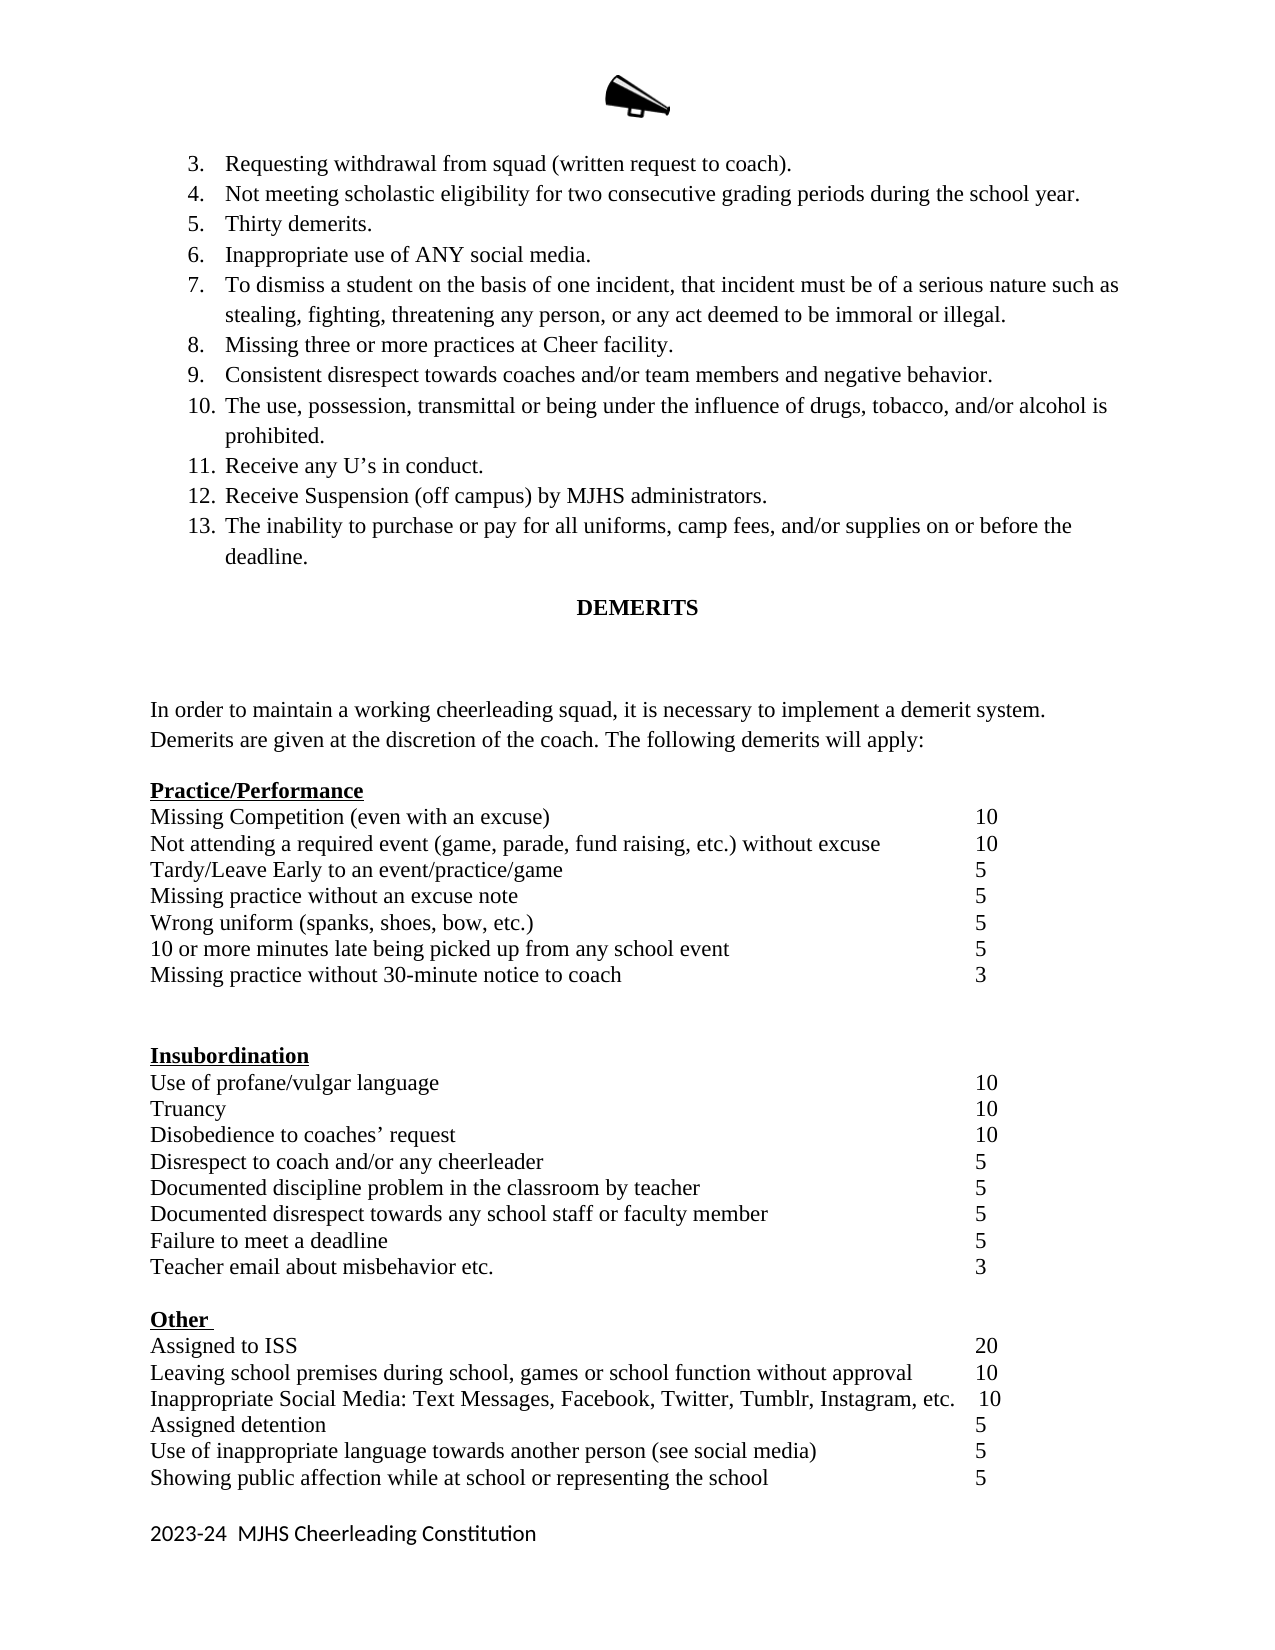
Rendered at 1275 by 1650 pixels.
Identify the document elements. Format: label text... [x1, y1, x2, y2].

list Inappropriate use of ANY social media. [187, 241, 1125, 267]
text Disobedience to coaches’ request 10 [150, 1121, 1125, 1148]
list The use, possession, transmittal or being under the influence of drugs, tobacco, and/or alcohol is prohibited. [187, 392, 1125, 448]
text Truancy 10 [150, 1095, 1125, 1121]
list Receive any U’s in conduct. [187, 452, 1125, 478]
text Use of inappropriate language towards another person (see social media) 5 [150, 1438, 1125, 1464]
text Missing Competition (even with an excuse) 10 [150, 803, 1125, 830]
list Consistent disrespect towards coaches and/or team members and negative behavior. [187, 361, 1125, 388]
text Other [150, 1306, 1125, 1332]
text Teacher email about misbehavior etc. 3 [150, 1253, 1125, 1279]
list Thirty demerits. [187, 210, 1125, 237]
text Not attending a required event (game, parade, fund raising, etc.) without excuse 10 [150, 830, 1125, 856]
list Receive Suspension (off campus) by MJHS administrators. [187, 482, 1125, 509]
text Practice/Performance [150, 777, 1125, 803]
list The inability to purchase or pay for all uniforms, camp fees, and/or supplies on or before the deadline. [187, 512, 1125, 569]
text Failure to meet a deadline 5 [150, 1227, 1125, 1253]
text Wrong uniform (spanks, shoes, bow, etc.) 5 [150, 909, 1125, 935]
text Use of profane/vulgar language 10 [150, 1069, 1125, 1095]
list To dismiss a student on the basis of one incident, that incident must be of a serious nature such as stealing, fighting, threatening any person, or any act deemed to be immoral or illegal. [187, 271, 1125, 327]
text Insubordination [150, 1042, 1125, 1069]
text Disrespect to coach and/or any cheerleader 5 [150, 1148, 1125, 1174]
text DEMERITS [150, 594, 1125, 620]
text Assigned to ISS 20 [150, 1332, 1125, 1358]
text In order to maintain a working cheerleading squad, it is necessary to implement a demerit system. Demerits are given at the discretion of the coach. The following demerits will apply: [150, 696, 1125, 752]
text Assigned detention 5 [150, 1411, 1125, 1438]
text Missing practice without an excuse note 5 [150, 882, 1125, 909]
text Documented disrespect towards any school staff or faculty member 5 [150, 1200, 1125, 1227]
text Showing public affection while at school or representing the school 5 [150, 1464, 1125, 1490]
text Documented discipline problem in the classroom by teacher 5 [150, 1174, 1125, 1200]
text Missing practice without 30-minute notice to coach 3 [150, 962, 1125, 988]
text 10 or more minutes late being picked up from any school event 5 [150, 935, 1125, 962]
text Tardy/Leave Early to an event/practice/game 5 [150, 856, 1125, 882]
text Leaving school premises during school, games or school function without approval 10 Inappropriate Social Media: Text Messages, Facebook, Twitter, Tumblr, Instagram, etc. 10 [150, 1358, 1125, 1411]
picture [605, 75, 670, 118]
list Not meeting scholastic eligibility for two consecutive grading periods during the school year. [187, 180, 1125, 207]
list Requesting withdrawal from squad (written request to coach). [187, 150, 1125, 176]
list Missing three or more practices at Cheer facility. [187, 331, 1125, 358]
